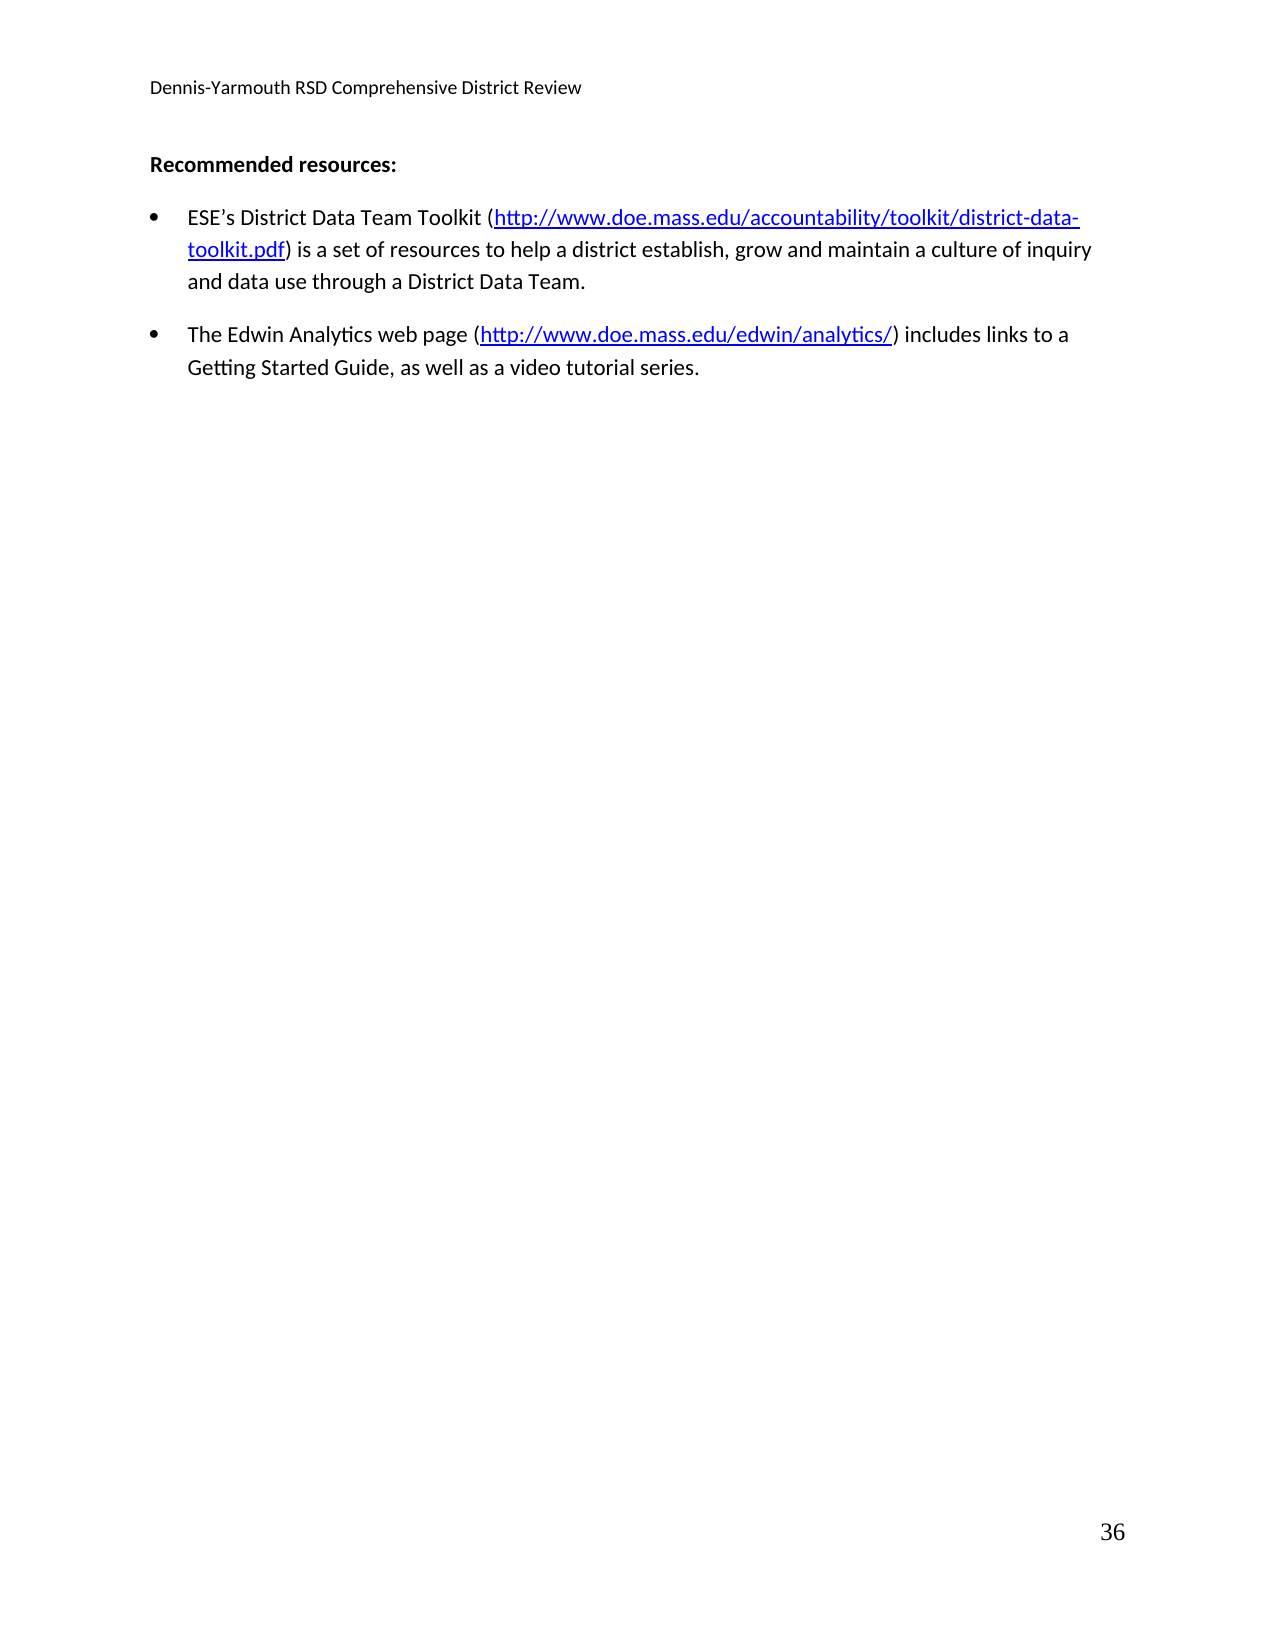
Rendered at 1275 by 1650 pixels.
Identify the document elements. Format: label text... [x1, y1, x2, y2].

text Recommended resources: [150, 150, 1125, 178]
list The Edwin Analytics web page (http://www.doe.mass.edu/edwin/analytics/) includes links to a Getting Started Guide, as well as a video tutorial series. [150, 320, 1125, 381]
list ESE’s District Data Team Toolkit (http://www.doe.mass.edu/accountability/toolkit/district-data-toolkit.pdf) is a set of resources to help a district establish, grow and maintain a culture of inquiry and data use through a District Data Team. [150, 203, 1125, 295]
